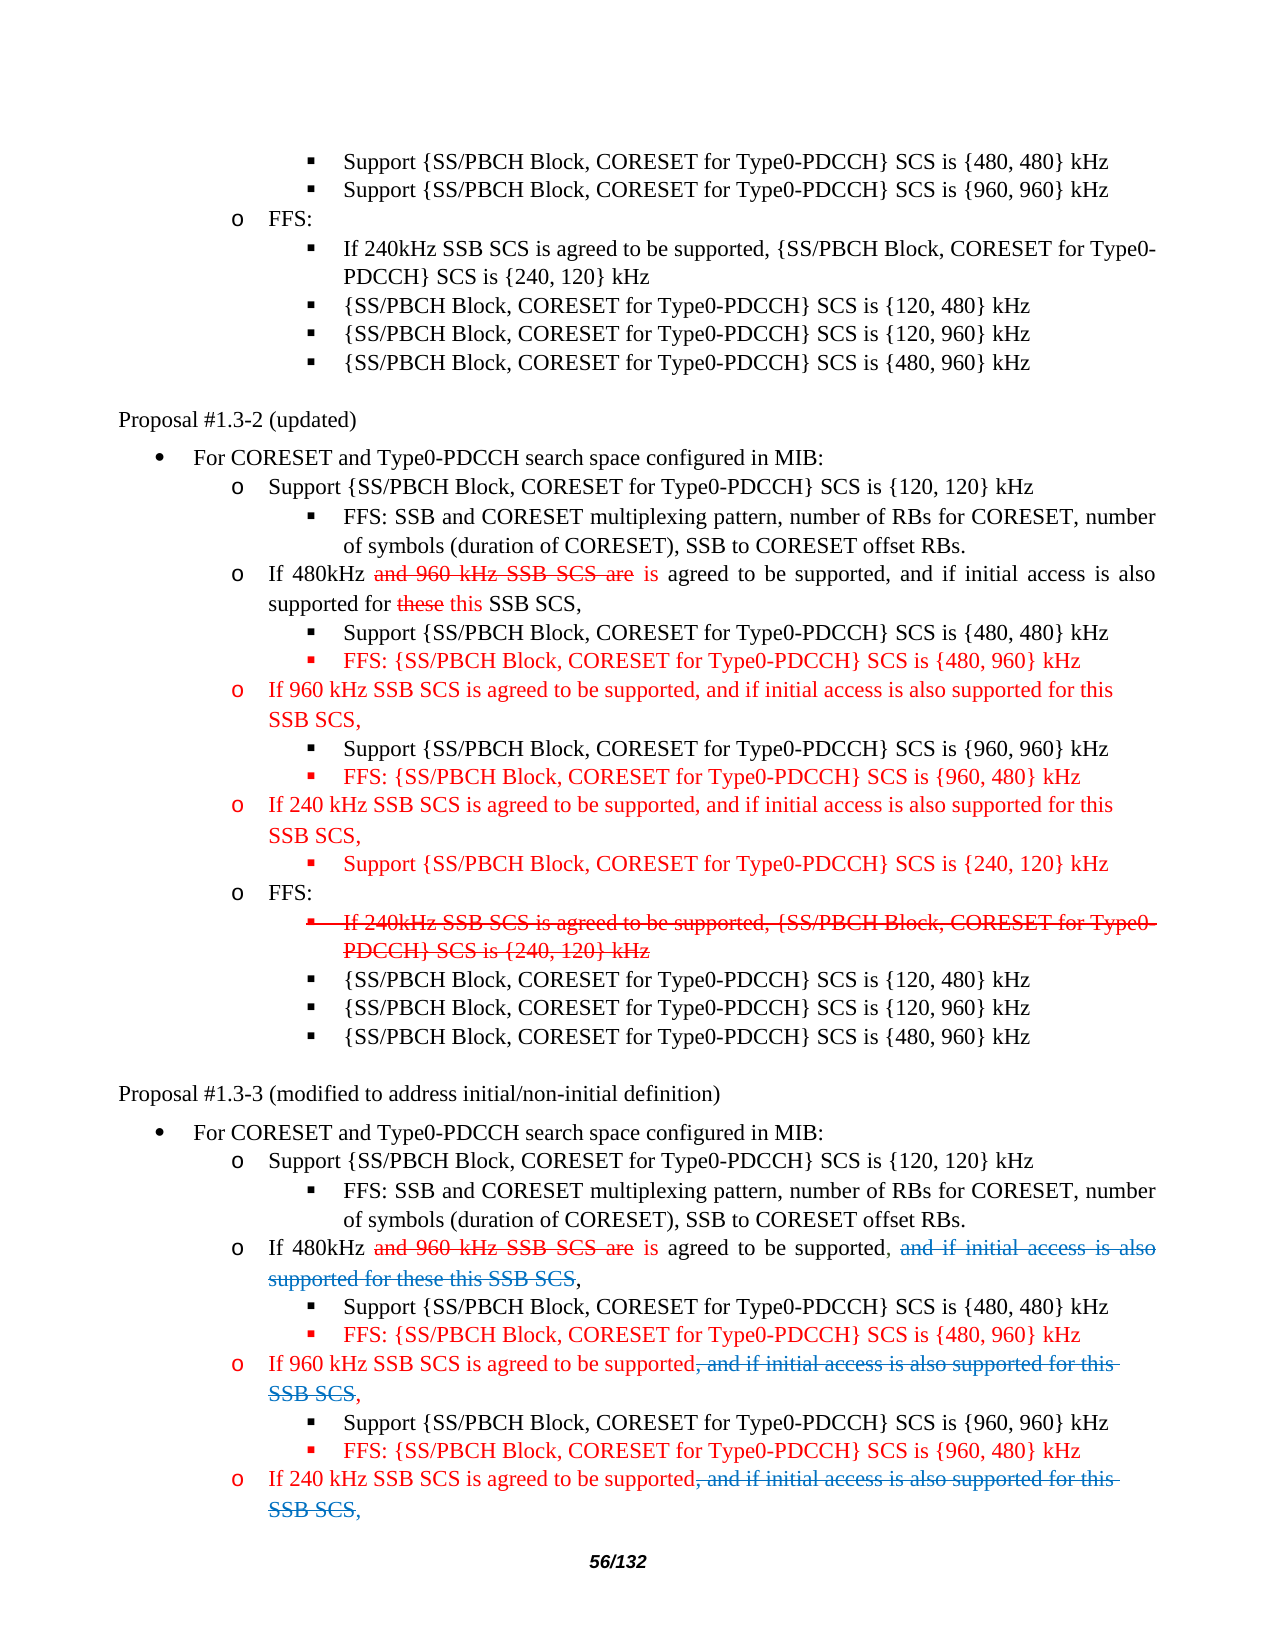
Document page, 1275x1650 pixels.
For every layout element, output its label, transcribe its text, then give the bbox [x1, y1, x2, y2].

list If 240kHz SSB SCS is agreed to be supported, {SS/PBCH Block, CORESET for Type0-PDCCH} SCS is {240, 120} kHz [306, 235, 1157, 290]
list FFS: {SS/PBCH Block, CORESET for Type0-PDCCH} SCS is {960, 480} kHz [306, 763, 1157, 789]
list FFS: {SS/PBCH Block, CORESET for Type0-PDCCH} SCS is {960, 480} kHz [306, 1437, 1157, 1463]
list If 240 kHz SSB SCS is agreed to be supported, and if initial access is also supported for this SSB SCS, [231, 1466, 1157, 1522]
list Support {SS/PBCH Block, CORESET for Type0-PDCCH} SCS is {120, 120} kHz [231, 1147, 1157, 1175]
list Support {SS/PBCH Block, CORESET for Type0-PDCCH} SCS is {240, 120} kHz [306, 850, 1157, 877]
list Support {SS/PBCH Block, CORESET for Type0-PDCCH} SCS is {480, 480} kHz [306, 1293, 1157, 1319]
subtitle Proposal #1.3-3 (modified to address initial/non-initial definition) [118, 1080, 1157, 1106]
list Support {SS/PBCH Block, CORESET for Type0-PDCCH} SCS is {960, 960} kHz [306, 734, 1157, 761]
list Support {SS/PBCH Block, CORESET for Type0-PDCCH} SCS is {960, 960} kHz [306, 176, 1157, 202]
list If 960 kHz SSB SCS is agreed to be supported, and if initial access is also supported for this SSB SCS, [231, 1350, 1157, 1407]
list {SS/PBCH Block, CORESET for Type0-PDCCH} SCS is {120, 960} kHz [306, 320, 1157, 347]
list {SS/PBCH Block, CORESET for Type0-PDCCH} SCS is {480, 960} kHz [306, 1023, 1157, 1049]
list If 240kHz SSB SCS is agreed to be supported, {SS/PBCH Block, CORESET for Type0-PDCCH} SCS is {240, 120} kHz [306, 925, 1157, 964]
list {SS/PBCH Block, CORESET for Type0-PDCCH} SCS is {120, 480} kHz [306, 966, 1157, 992]
list {SS/PBCH Block, CORESET for Type0-PDCCH} SCS is {120, 960} kHz [306, 994, 1157, 1021]
list {SS/PBCH Block, CORESET for Type0-PDCCH} SCS is {120, 480} kHz [306, 292, 1157, 318]
list FFS: [231, 204, 1157, 233]
subtitle Proposal #1.3-2 (updated) [118, 406, 1157, 432]
list Support {SS/PBCH Block, CORESET for Type0-PDCCH} SCS is {480, 480} kHz [306, 619, 1157, 645]
list {SS/PBCH Block, CORESET for Type0-PDCCH} SCS is {480, 960} kHz [306, 349, 1157, 375]
list FFS: {SS/PBCH Block, CORESET for Type0-PDCCH} SCS is {480, 960} kHz [306, 1321, 1157, 1348]
list For CORESET and Type0-PDCCH search space configured in MIB: [156, 1118, 1157, 1145]
list FFS: [231, 879, 1157, 907]
list If 240 kHz SSB SCS is agreed to be supported, and if initial access is also supported for this SSB SCS, [231, 791, 1157, 848]
list If 480kHz and 960 kHz SSB SCS are is agreed to be supported, and if initial access is also supported for these this SSB SCS, [231, 1234, 1157, 1291]
list If 240kHz SSB SCS is agreed to be supported, {SS/PBCH Block, CORESET for Type0-PDCCH} SCS is {240, 120} kHz [306, 909, 1157, 923]
list Support {SS/PBCH Block, CORESET for Type0-PDCCH} SCS is {960, 960} kHz [306, 1409, 1157, 1435]
list FFS: SSB and CORESET multiplexing pattern, number of RBs for CORESET, number of symbols (duration of CORESET), SSB to CORESET offset RBs. [306, 1177, 1157, 1232]
list Support {SS/PBCH Block, CORESET for Type0-PDCCH} SCS is {120, 120} kHz [231, 473, 1157, 501]
list Support {SS/PBCH Block, CORESET for Type0-PDCCH} SCS is {480, 480} kHz [306, 148, 1157, 174]
list FFS: {SS/PBCH Block, CORESET for Type0-PDCCH} SCS is {480, 960} kHz [306, 647, 1157, 674]
list For CORESET and Type0-PDCCH search space configured in MIB: [156, 444, 1157, 471]
list FFS: SSB and CORESET multiplexing pattern, number of RBs for CORESET, number of symbols (duration of CORESET), SSB to CORESET offset RBs. [306, 503, 1157, 558]
list If 480kHz and 960 kHz SSB SCS are is agreed to be supported, and if initial access is also supported for these this SSB SCS, [231, 560, 1157, 617]
list If 960 kHz SSB SCS is agreed to be supported, and if initial access is also supported for this SSB SCS, [231, 676, 1157, 732]
